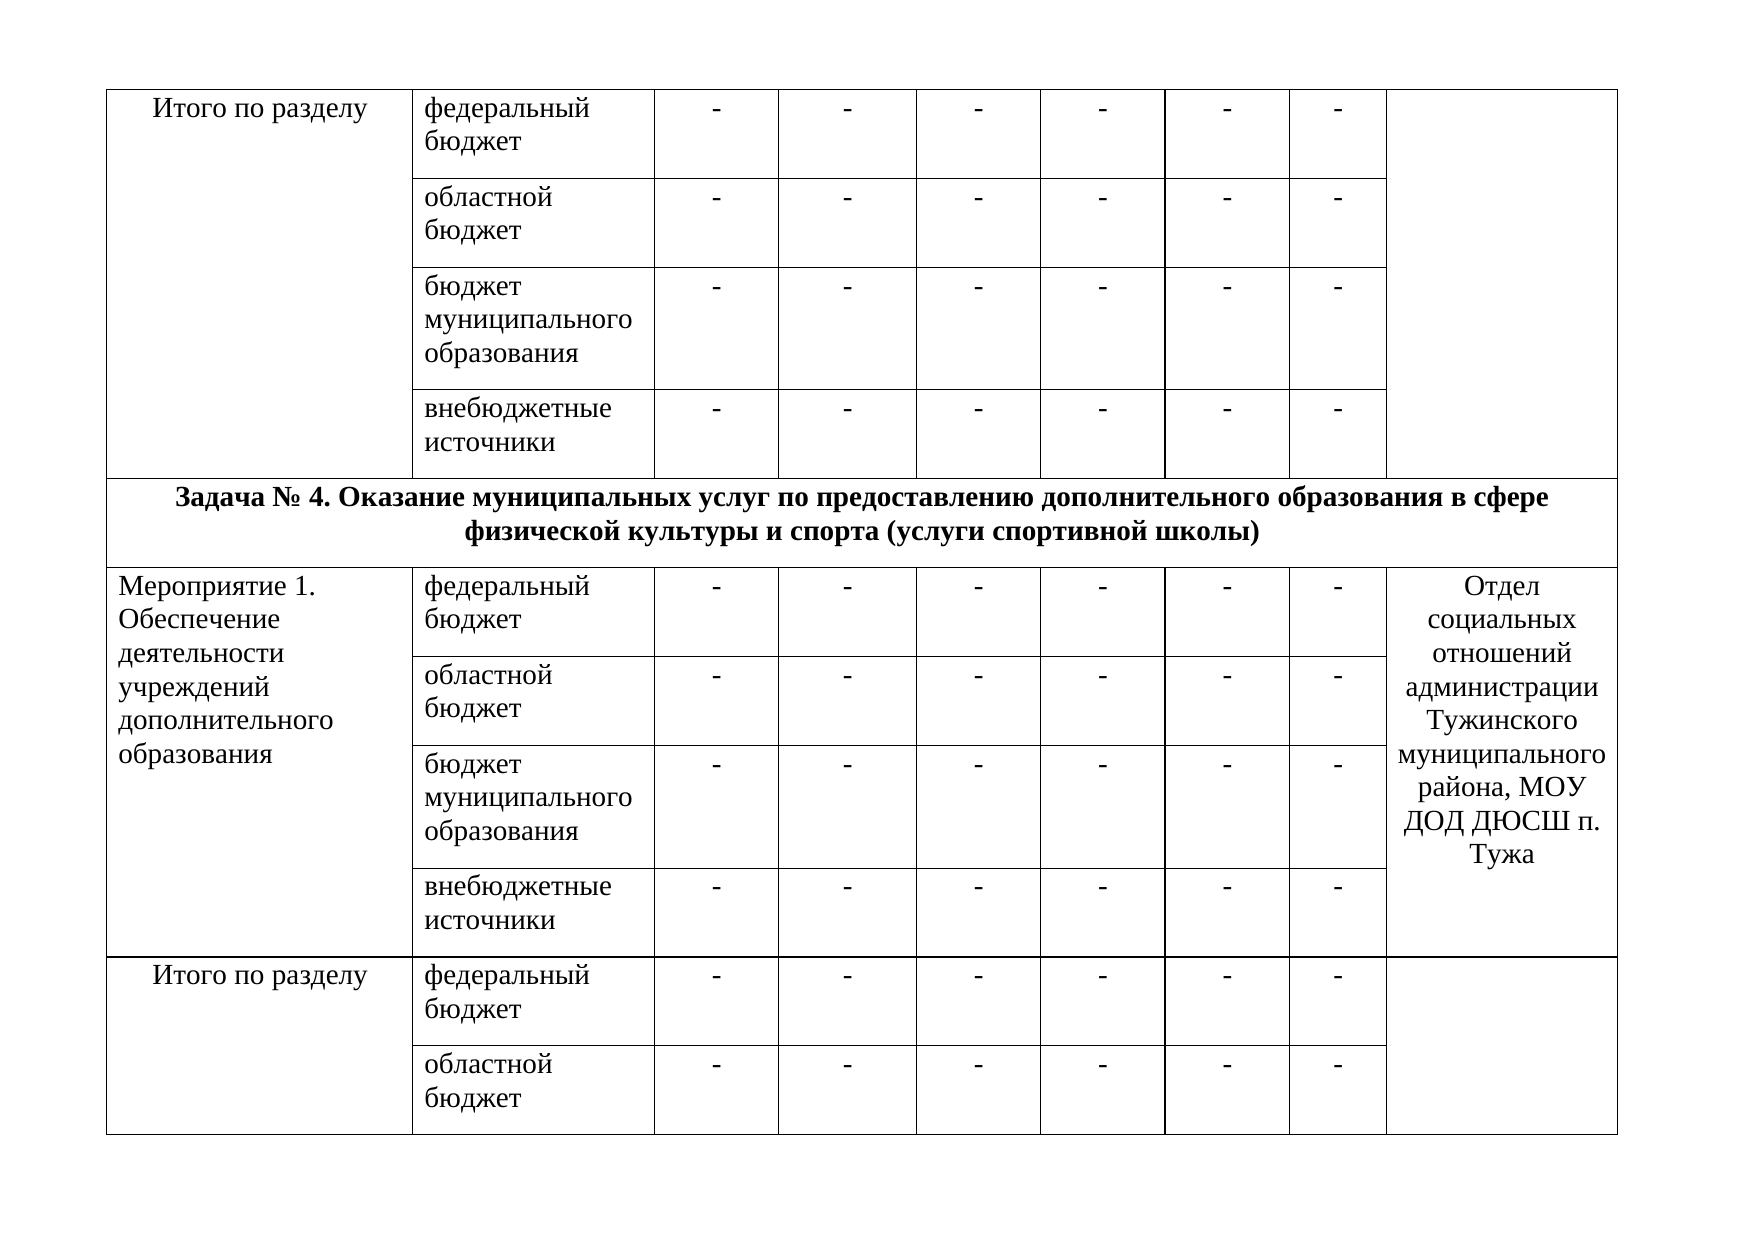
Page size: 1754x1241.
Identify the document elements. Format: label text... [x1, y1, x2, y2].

table_cell - [655, 90, 778, 178]
table_cell - [1041, 1046, 1164, 1134]
table_cell [1387, 90, 1617, 478]
table_cell - [779, 268, 916, 389]
table_cell - [1041, 179, 1164, 267]
table_cell - [779, 657, 916, 745]
table_cell Итого по разделу [107, 958, 412, 1134]
table_cell - [917, 179, 1040, 267]
table_cell Итого по разделу [107, 90, 412, 478]
table_cell - [655, 390, 778, 478]
table_cell - [779, 90, 916, 178]
table_cell - [917, 1046, 1040, 1134]
table_cell - [1166, 657, 1289, 745]
table_cell - [1166, 869, 1289, 956]
table_cell - [1041, 746, 1164, 867]
table_cell - [655, 1046, 778, 1134]
table_cell - [1290, 390, 1386, 478]
table_cell - [917, 390, 1040, 478]
table_cell - [1041, 657, 1164, 745]
table_cell - [779, 568, 916, 656]
table_cell [1387, 958, 1617, 1134]
table_cell - [1166, 958, 1289, 1045]
table_cell - [1290, 958, 1386, 1045]
table_cell - [1041, 568, 1164, 656]
table_cell - [917, 268, 1040, 389]
table_cell - [1290, 90, 1386, 178]
table_cell - [1166, 90, 1289, 178]
table_cell - [917, 90, 1040, 178]
table_cell - [1290, 179, 1386, 267]
table_cell - [1041, 869, 1164, 956]
table_cell - [1166, 746, 1289, 867]
table_cell Отдел социальных отношений администрации Тужинского муниципального района, МОУ ДОД ДЮСШ п. Тужа [1387, 568, 1617, 956]
table_cell - [1041, 958, 1164, 1045]
table_cell - [655, 268, 778, 389]
table_cell - [917, 958, 1040, 1045]
table_cell - [917, 869, 1040, 956]
table_cell областной бюджет [413, 1046, 654, 1134]
table_cell бюджет муниципального образования [413, 746, 654, 867]
table_cell - [917, 657, 1040, 745]
table_cell - [1041, 268, 1164, 389]
table_cell - [1166, 1046, 1289, 1134]
table_cell - [1041, 90, 1164, 178]
table_cell федеральный бюджет [413, 958, 654, 1045]
table_cell - [1290, 746, 1386, 867]
table_cell - [1041, 390, 1164, 478]
table_cell федеральный бюджет [413, 568, 654, 656]
table_cell - [655, 958, 778, 1045]
table_cell - [779, 1046, 916, 1134]
table_cell - [1290, 268, 1386, 389]
table_cell - [917, 746, 1040, 867]
table_cell - [779, 869, 916, 956]
table_cell - [1166, 268, 1289, 389]
table_cell - [655, 657, 778, 745]
table_cell - [1166, 179, 1289, 267]
table_cell - [1290, 568, 1386, 656]
table_cell областной бюджет [413, 657, 654, 745]
table_cell - [779, 958, 916, 1045]
table_cell - [1290, 657, 1386, 745]
table_cell внебюджетные источники [413, 869, 654, 956]
table_cell - [1290, 869, 1386, 956]
table_cell Задача № 4. Оказание муниципальных услуг по предоставлению дополнительного образования в сфере физической культуры и спорта (услуги спортивной школы) [107, 479, 1617, 567]
table_cell - [1290, 1046, 1386, 1134]
table_cell - [655, 869, 778, 956]
table_cell - [655, 179, 778, 267]
table_cell Мероприятие 1. Обеспечение деятельности учреждений дополнительного образования [107, 568, 412, 956]
table_cell - [1166, 390, 1289, 478]
table_cell - [917, 568, 1040, 656]
table_cell - [779, 390, 916, 478]
table_cell - [1166, 568, 1289, 656]
table_cell - [655, 746, 778, 867]
table_cell - [655, 568, 778, 656]
table_cell - [779, 746, 916, 867]
table_cell федеральный бюджет [413, 90, 654, 178]
table_cell - [779, 179, 916, 267]
table_cell внебюджетные источники [413, 390, 654, 478]
table_cell областной бюджет [413, 179, 654, 267]
table_cell бюджет муниципального образования [413, 268, 654, 389]
